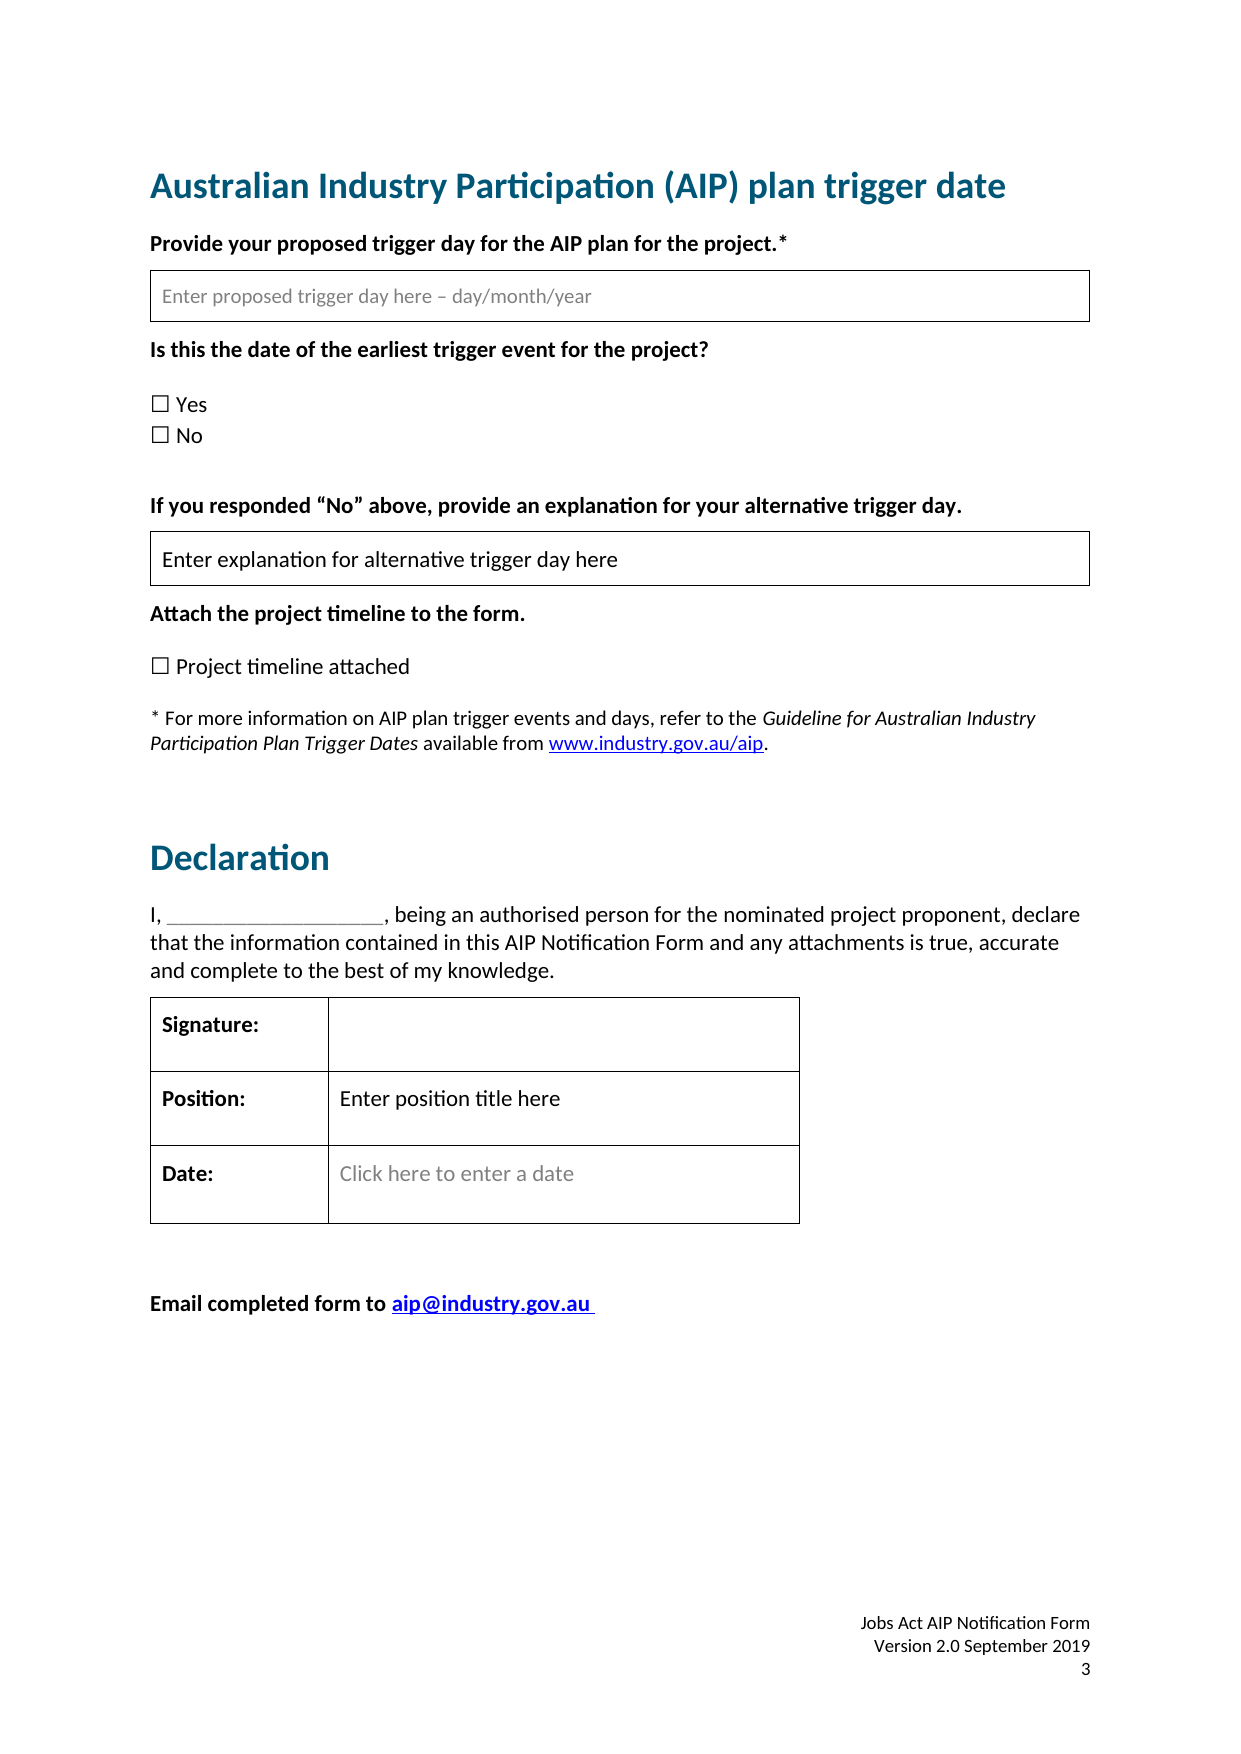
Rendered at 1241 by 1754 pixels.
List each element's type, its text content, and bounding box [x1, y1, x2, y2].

text Attach the project timeline to the form. [150, 599, 1090, 627]
text Provide your proposed trigger day for the AIP plan for the project.* [150, 229, 1090, 257]
text If you responded “No” above, provide an explanation for your alternative trigger day. [150, 491, 1090, 519]
text Is this the date of the earliest trigger event for the project? [150, 335, 1090, 363]
table_header [329, 998, 799, 1071]
text * For more information on AIP plan trigger events and days, refer to the Guideline for Australian Industry Participation Plan Trigger Dates available from www.industry.gov.au/aip. [150, 705, 1090, 756]
text Email completed form to aip@industry.gov.au [150, 1289, 1090, 1317]
text I, , being an authorised person for the nominated project proponent, declare that the information contained in this AIP Notification Form and any attachments is true, accurate and complete to the best of my knowledge. [150, 900, 1090, 984]
text Yes [150, 388, 1090, 419]
text Australian Industry Participation (AIP) plan trigger date [150, 162, 1090, 208]
table_cell Position: [151, 1072, 328, 1145]
text Project timeline attached [150, 652, 1090, 680]
table_header Signature: [151, 998, 328, 1071]
text Declaration [150, 834, 1090, 879]
table_cell Date: [151, 1146, 328, 1222]
text No [150, 419, 1090, 450]
